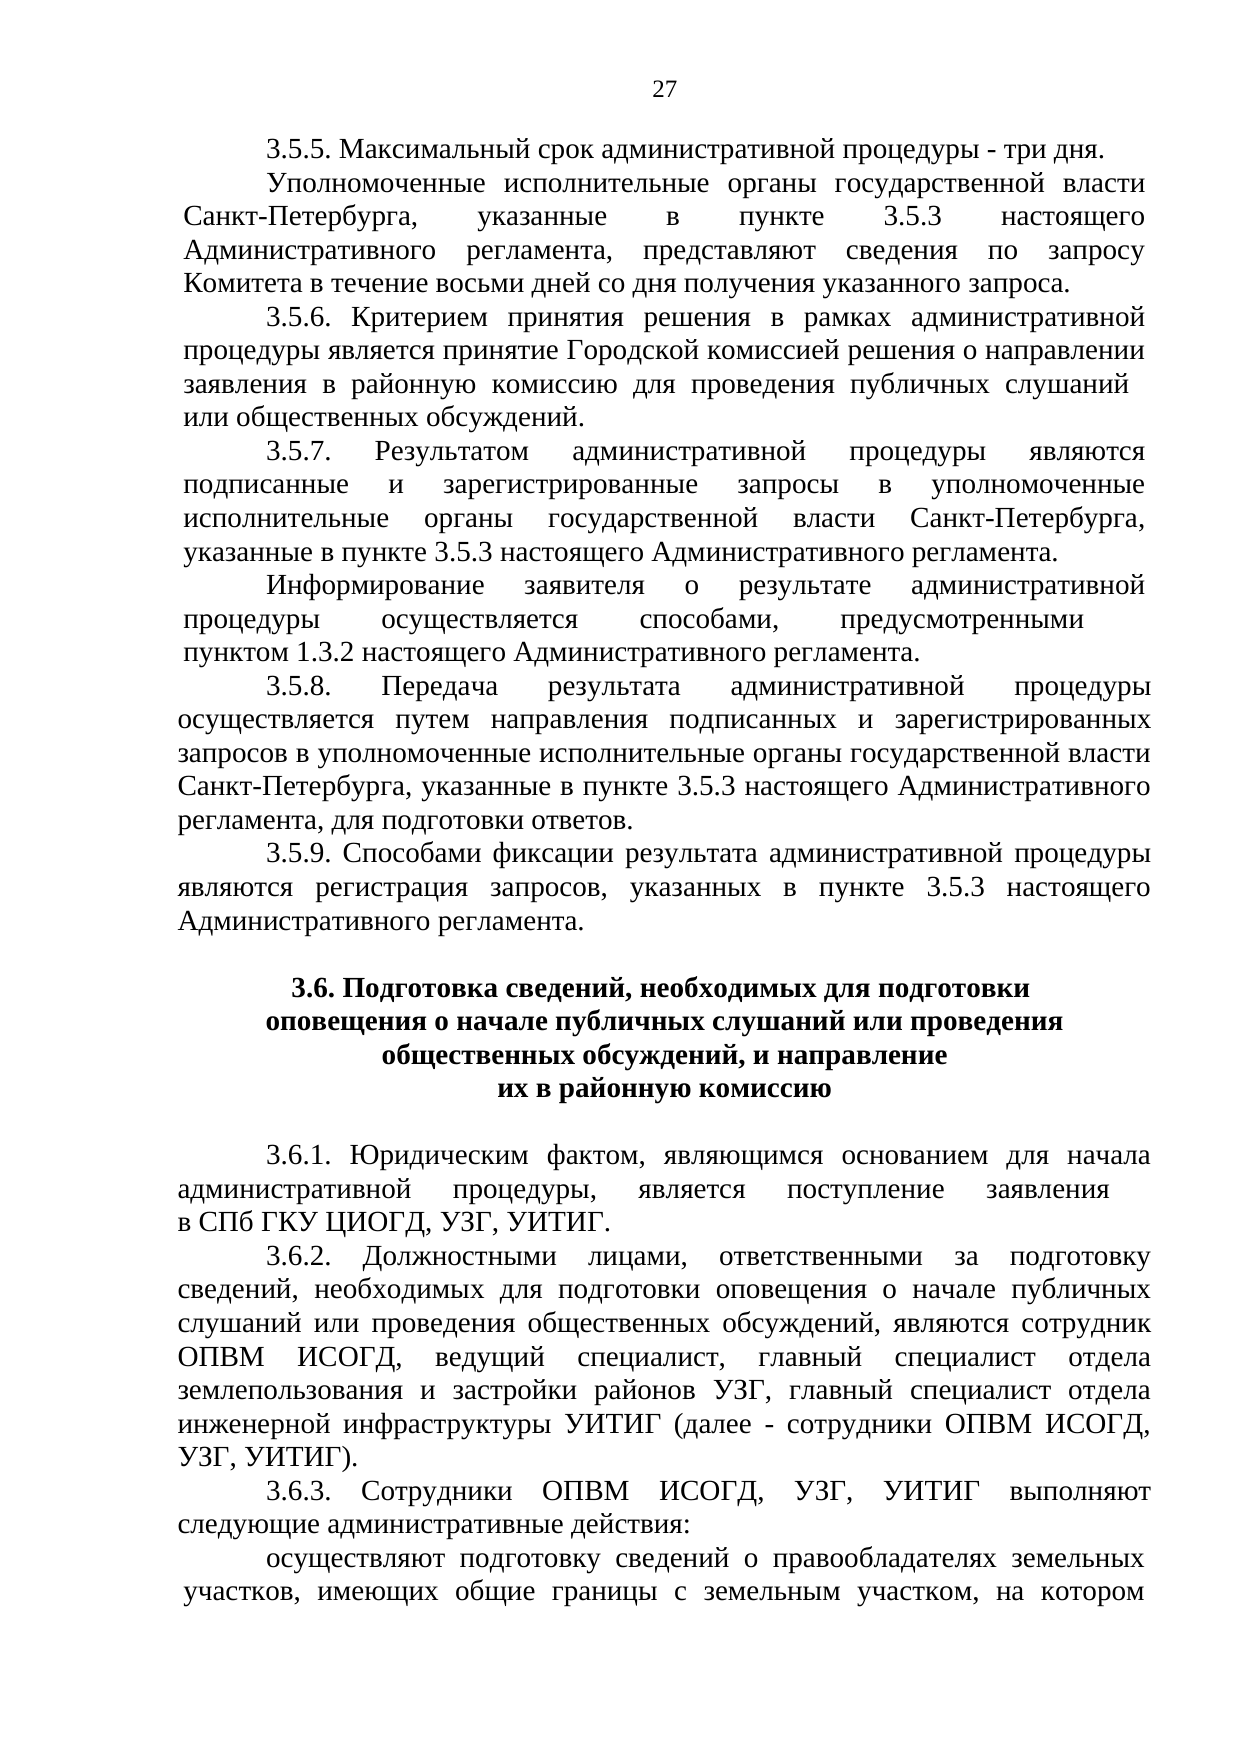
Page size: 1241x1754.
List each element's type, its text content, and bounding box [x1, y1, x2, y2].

text 3.6. Подготовка сведений, необходимых для подготовки оповещения о начале публичных слушаний или проведения общественных обсуждений, и направление [183, 970, 1146, 1070]
text 3.6.3. Сотрудники ОПВМ ИСОГД, УЗГ, УИТИГ выполняют следующие административные действия: [177, 1473, 1152, 1540]
text 3.6.2. Должностными лицами, ответственными за подготовку сведений, необходимых для подготовки оповещения о начале публичных слушаний или проведения общественных обсуждений, являются сотрудник ОПВМ ИСОГД, ведущий специалист, главный специалист отдела землепользования и застройки районов УЗГ, главный специалист отдела инженерной инфраструктуры УИТИГ (далее - сотрудники ОПВМ ИСОГД, УЗГ, УИТИГ). [177, 1238, 1152, 1473]
text 3.5.6. Критерием принятия решения в рамках административной процедуры является принятие Городской комиссией решения о направлении заявления в районную комиссию для проведения публичных слушаний или общественных обсуждений. [183, 299, 1146, 433]
text их в районную комиссию [183, 1070, 1146, 1104]
text 3.5.8. Передача результата административной процедуры осуществляется путем направления подписанных и зарегистрированных запросов в уполномоченные исполнительные органы государственной власти Санкт-Петербурга, указанные в пункте 3.5.3 настоящего Административного регламента, для подготовки ответов. [177, 668, 1152, 836]
text Информирование заявителя о результате административной процедуры осуществляется способами, предусмотренными пунктом 1.3.2 настоящего Административного регламента. [183, 567, 1146, 668]
text 3.5.5. Максимальный срок административной процедуры - три дня. [183, 131, 1146, 165]
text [183, 1540, 1146, 1607]
text 3.5.7. Результатом административной процедуры являются подписанные и зарегистрированные запросы в уполномоченные исполнительные органы государственной власти Санкт-Петербурга, указанные в пункте 3.5.3 настоящего Административного регламента. [183, 433, 1146, 567]
text 3.6.1. Юридическим фактом, являющимся основанием для начала административной процедуры, является поступление заявления в СПб ГКУ ЦИОГД, УЗГ, УИТИГ. [177, 1137, 1152, 1238]
text Уполномоченные исполнительные органы государственной власти Санкт-Петербурга, указанные в пункте 3.5.3 настоящего Административного регламента, представляют сведения по запросу Комитета в течение восьми дней со дня получения указанного запроса. [183, 165, 1146, 299]
text 3.5.9. Способами фиксации результата административной процедуры являются регистрация запросов, указанных в пункте 3.5.3 настоящего Административного регламента. [177, 836, 1152, 936]
